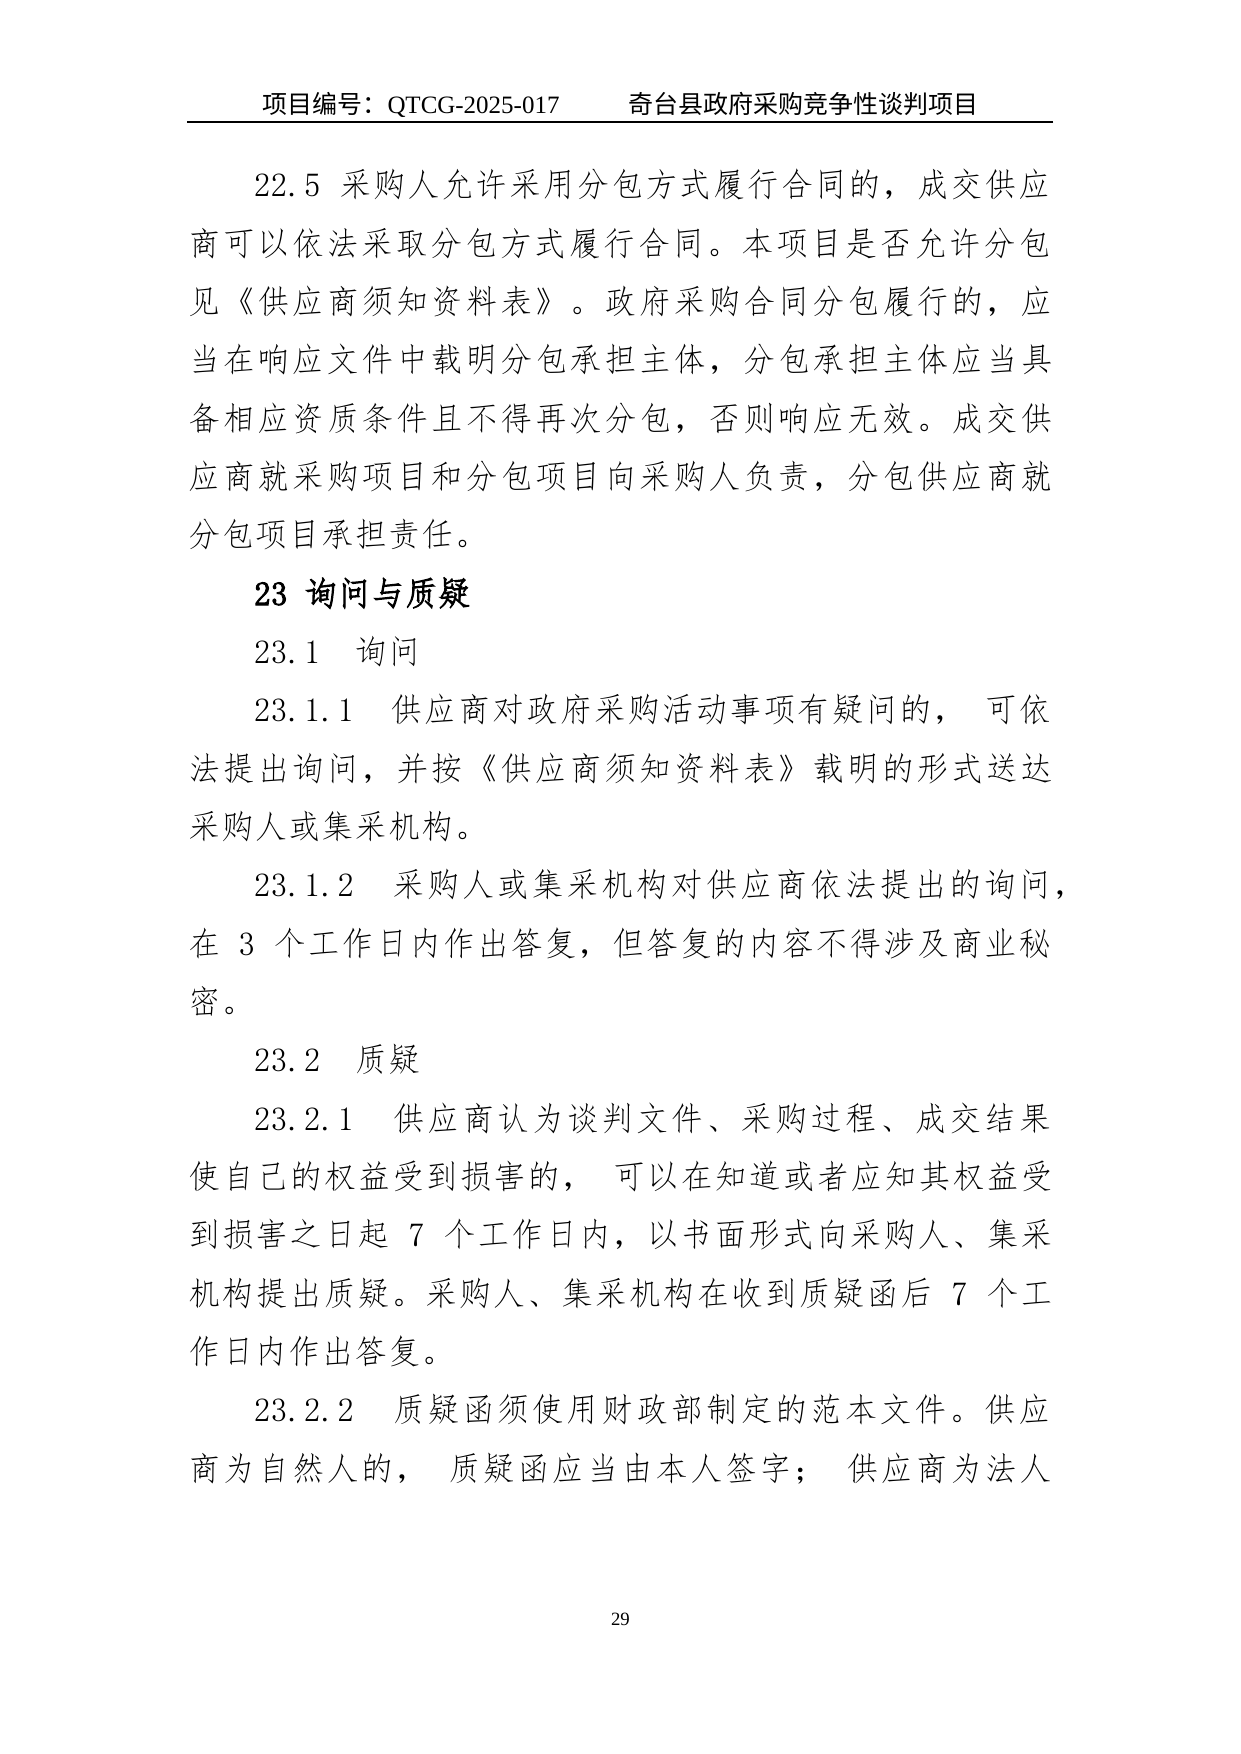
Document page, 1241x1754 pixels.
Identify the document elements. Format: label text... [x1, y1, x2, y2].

text 23.1.2 采购人或集采机构对供应商依法提出的询问，在 3 个工作日内作出答复，但答复的内容不得涉及商业秘密。 [187, 850, 1053, 1025]
text 23.1 询问 [187, 617, 1053, 675]
text 22.5 采购人允许采用分包方式履行合同的，成交供应商可以依法采取分包方式履行合同。本项目是否允许分包，见《供应商须知资料表》。政府采购合同分包履行的，应当在响应文件中载明分包承担主体，分包承担主体应当具备相应资质条件且不得再次分包，否则响应无效。成交供应商就采购项目和分包项目向采购人负责，分包供应商就分包项目承担责任。 [187, 150, 1053, 558]
text 23.1.1 供应商对政府采购活动事项有疑问的， 可依法提出询问，并按《供应商须知资料表》载明的形式送达采购人或集采机构。 [187, 675, 1053, 850]
text 23.2.1 供应商认为谈判文件、采购过程、成交结果使自己的权益受到损害的， 可以在知道或者应知其权益受到损害之日起 7 个工作日内，以书面形式向采购人、集采机构提出质疑。采购人、集采机构在收到质疑函后 7 个工作日内作出答复。 [187, 1083, 1053, 1375]
text 23.2 质疑 [187, 1025, 1053, 1083]
text 23 询问与质疑 [187, 558, 1053, 617]
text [187, 1375, 1053, 1492]
